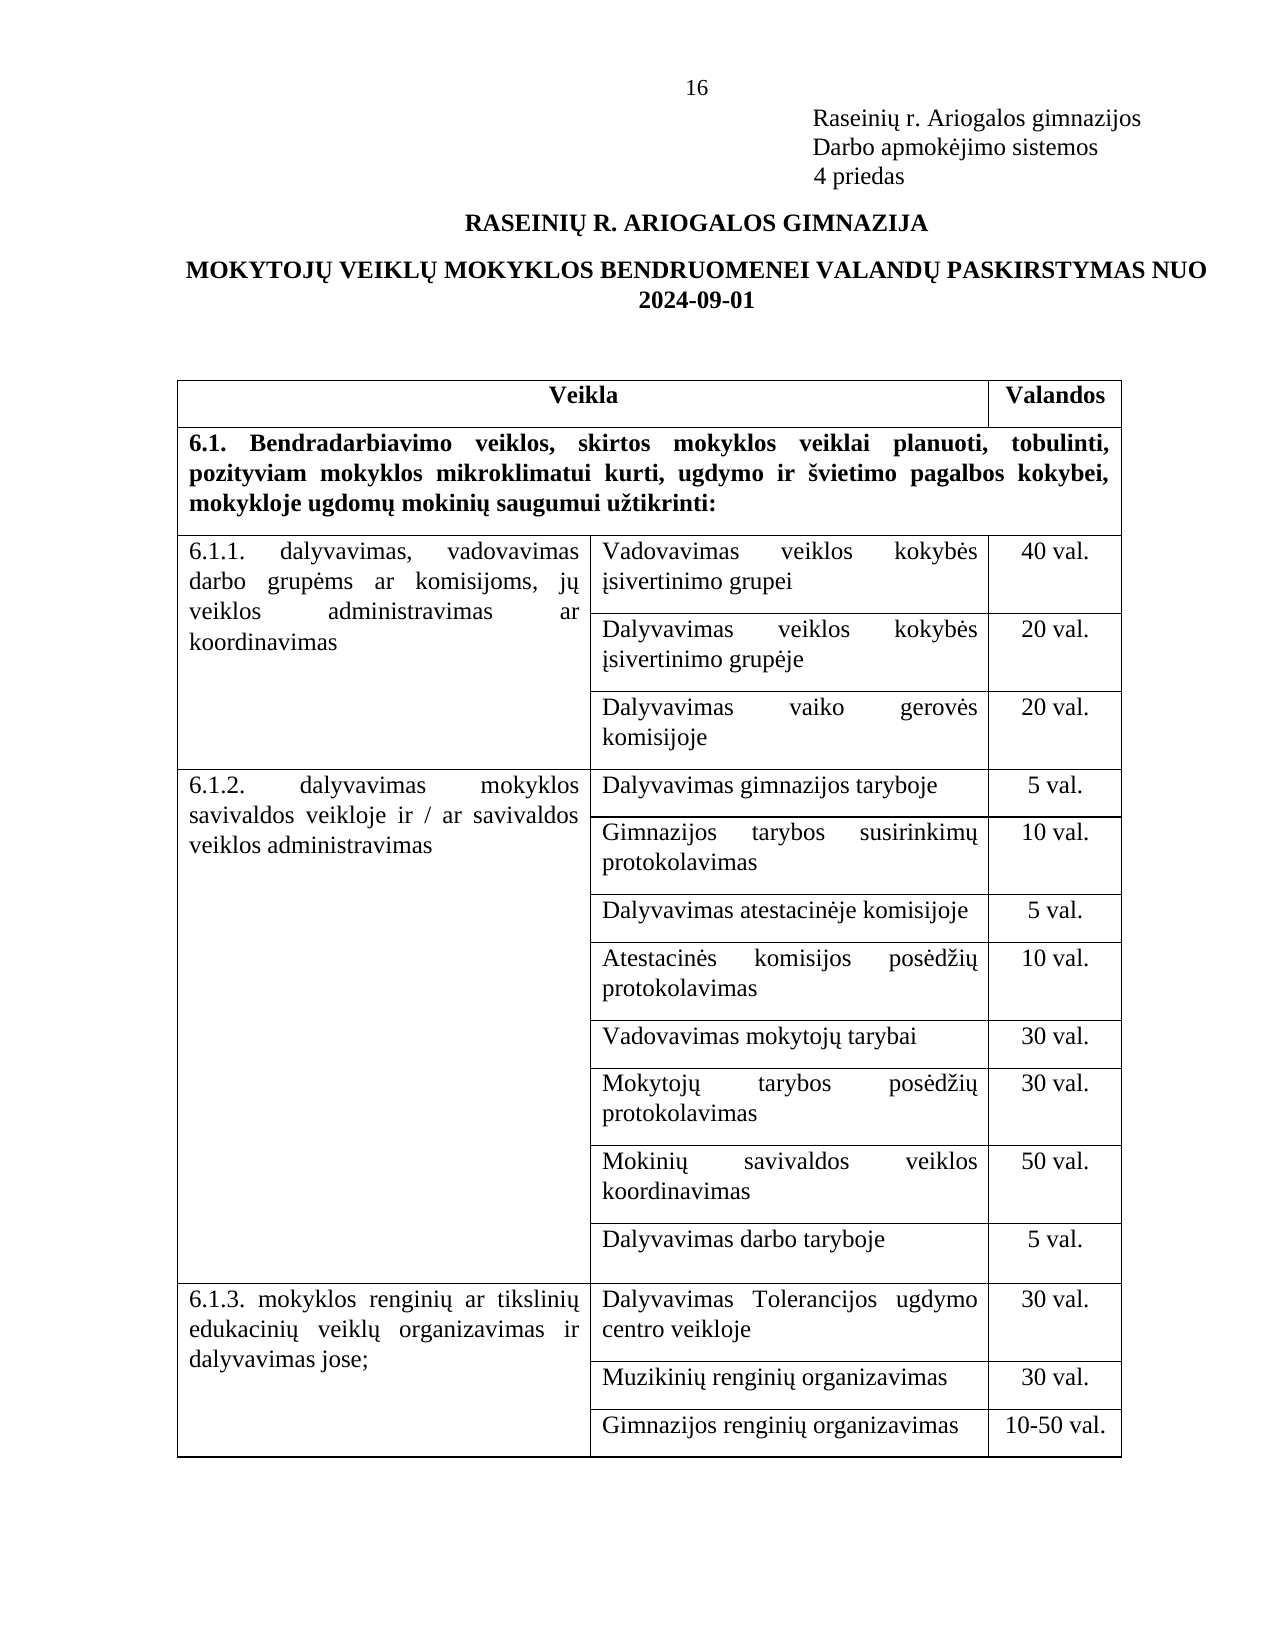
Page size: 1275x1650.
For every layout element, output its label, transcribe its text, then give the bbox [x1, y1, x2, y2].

table_cell 6.1.1. dalyvavimas, vadovavimas darbo grupėms ar komisijoms, jų veiklos administravimas ar koordinavimas [178, 536, 590, 769]
table_cell 6.1.3. mokyklos renginių ar tikslinių edukacinių veiklų organizavimas ir dalyvavimas jose; [178, 1284, 590, 1456]
table_cell Dalyvavimas vaiko gerovės komisijoje [591, 692, 988, 769]
text Raseinių r. Ariogalos gimnazijos [266, 103, 1216, 132]
table_header Valandos [989, 381, 1121, 427]
table_cell Dalyvavimas Tolerancijos ugdymo centro veikloje [591, 1284, 988, 1361]
table_cell 20 val. [989, 692, 1121, 769]
table_cell 30 val. [989, 1021, 1121, 1067]
table_cell Gimnazijos renginių organizavimas [591, 1410, 988, 1456]
table_cell 10 val. [989, 943, 1121, 1020]
table_cell 50 val. [989, 1146, 1121, 1223]
table_cell Mokytojų tarybos posėdžių protokolavimas [591, 1069, 988, 1145]
text 4 priedas [177, 161, 1216, 189]
table_cell Dalyvavimas gimnazijos taryboje [591, 770, 988, 816]
table_cell 20 val. [989, 614, 1121, 691]
text RASEINIŲ R. ARIOGALOS GIMNAZIJA [177, 208, 1216, 237]
table_cell Dalyvavimas veiklos kokybės įsivertinimo grupėje [591, 614, 988, 691]
table_cell 40 val. [989, 536, 1121, 613]
table_cell 5 val. [989, 770, 1121, 816]
table_cell 6.1. Bendradarbiavimo veiklos, skirtos mokyklos veiklai planuoti, tobulinti, pozityviam mokyklos mikroklimatui kurti, ugdymo ir švietimo pagalbos kokybei, mokykloje ugdomų mokinių saugumui užtikrinti: [178, 428, 1121, 535]
table_cell Vadovavimas veiklos kokybės įsivertinimo grupei [591, 536, 988, 613]
table_cell 6.1.2. dalyvavimas mokyklos savivaldos veikloje ir / ar savivaldos veiklos administravimas [178, 770, 590, 1283]
table_cell 30 val. [989, 1069, 1121, 1145]
table_cell Atestacinės komisijos posėdžių protokolavimas [591, 943, 988, 1020]
table_cell 5 val. [989, 1224, 1121, 1283]
table_cell Dalyvavimas darbo taryboje [591, 1224, 988, 1283]
table_cell Muzikinių renginių organizavimas [591, 1362, 988, 1409]
table_cell 5 val. [989, 895, 1121, 942]
table_cell 10-50 val. [989, 1410, 1121, 1456]
table_cell Mokinių savivaldos veiklos koordinavimas [591, 1146, 988, 1223]
text Darbo apmokėjimo sistemos [266, 132, 1216, 161]
table_cell 30 val. [989, 1284, 1121, 1361]
table_cell Vadovavimas mokytojų tarybai [591, 1021, 988, 1067]
table_cell Dalyvavimas atestacinėje komisijoje [591, 895, 988, 942]
table_cell 10 val. [989, 818, 1121, 894]
text MOKYTOJŲ VEIKLŲ MOKYKLOS BENDRUOMENEI VALANDŲ PASKIRSTYMAS NUO 2024-09-01 [177, 255, 1216, 314]
table_cell 30 val. [989, 1362, 1121, 1409]
table_cell Gimnazijos tarybos susirinkimų protokolavimas [591, 818, 988, 894]
table_header Veikla [178, 381, 988, 427]
